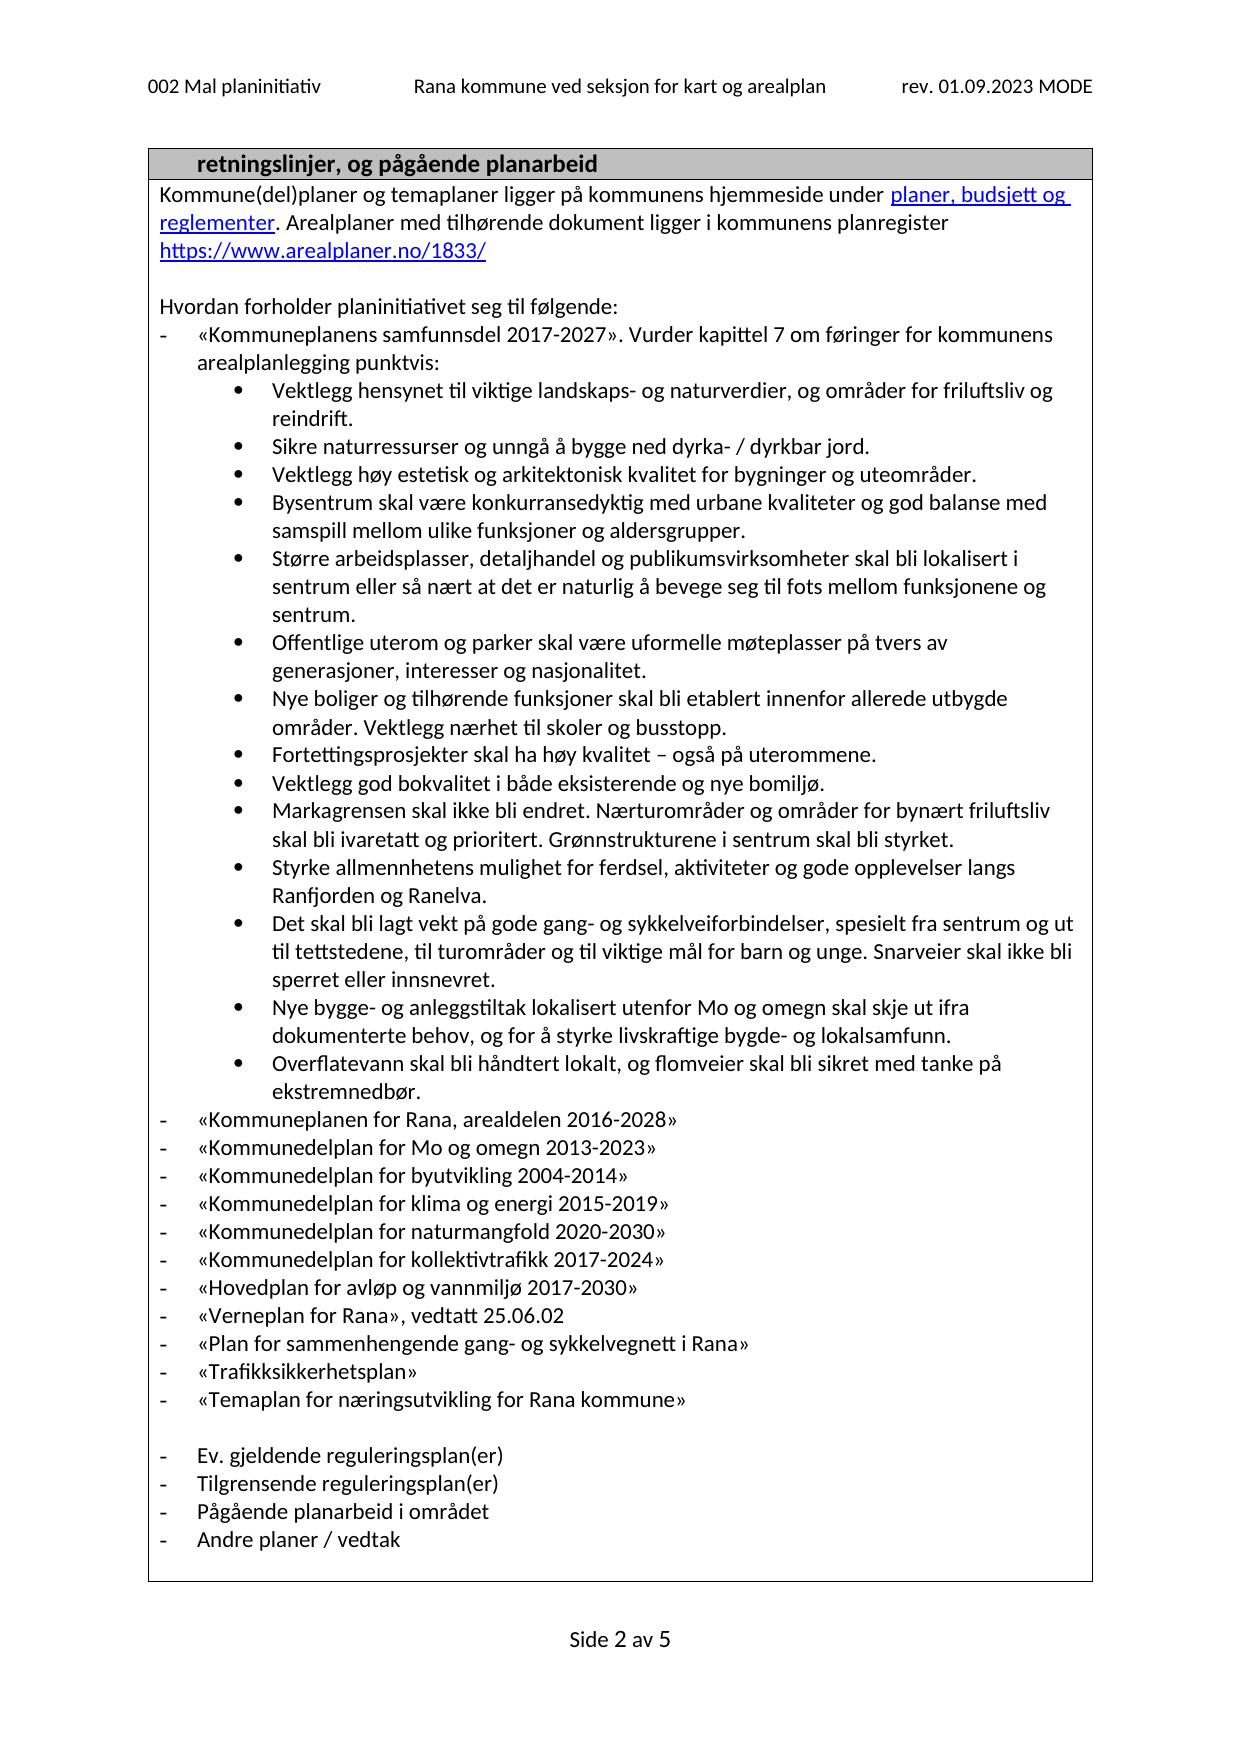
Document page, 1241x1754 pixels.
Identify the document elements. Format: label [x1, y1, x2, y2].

table_header [149, 149, 1092, 179]
table_cell [149, 180, 1092, 1581]
